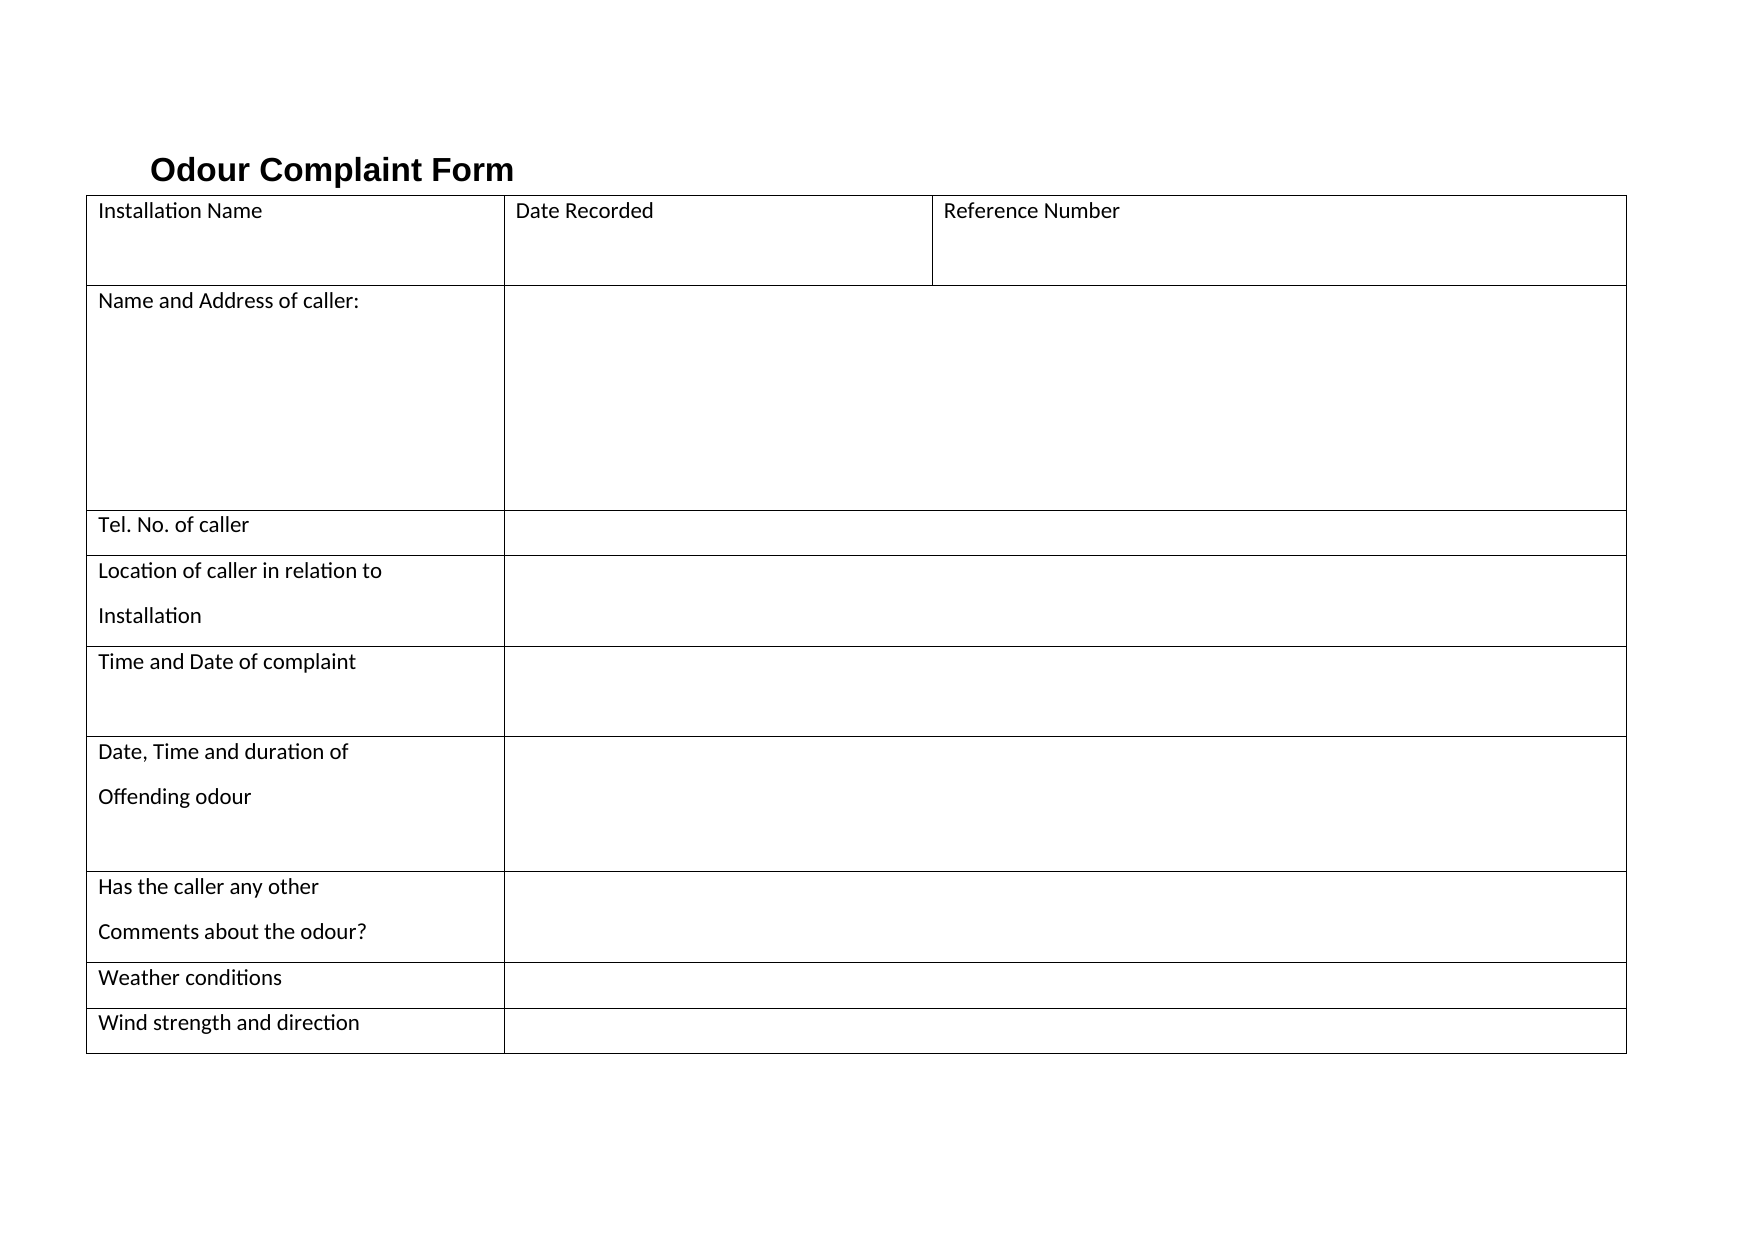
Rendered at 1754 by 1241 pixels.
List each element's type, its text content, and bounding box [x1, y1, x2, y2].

table_cell [505, 872, 1626, 962]
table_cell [87, 1009, 504, 1053]
table_cell [505, 1009, 1626, 1053]
table_cell Name and Address of caller: [87, 286, 504, 509]
table_cell Time and Date of complaint [87, 647, 504, 736]
table_cell [505, 963, 1626, 1007]
table_cell [505, 556, 1626, 646]
table_cell Location of caller in relation to Installation [87, 556, 504, 646]
table_cell Date, Time and duration of Offending odour [87, 737, 504, 871]
table_header Reference Number [933, 196, 1626, 285]
table_header Installation Name [87, 196, 504, 285]
table_cell Tel. No. of caller [87, 511, 504, 555]
table_cell [505, 511, 1626, 555]
table_cell [505, 286, 1626, 509]
table_header Date Recorded [505, 196, 932, 285]
table_cell [505, 647, 1626, 736]
table_cell Has the caller any other Comments about the odour? [87, 872, 504, 962]
text Odour Complaint Form [150, 150, 1604, 188]
table_cell [505, 737, 1626, 871]
table_cell Weather conditions [87, 963, 504, 1007]
